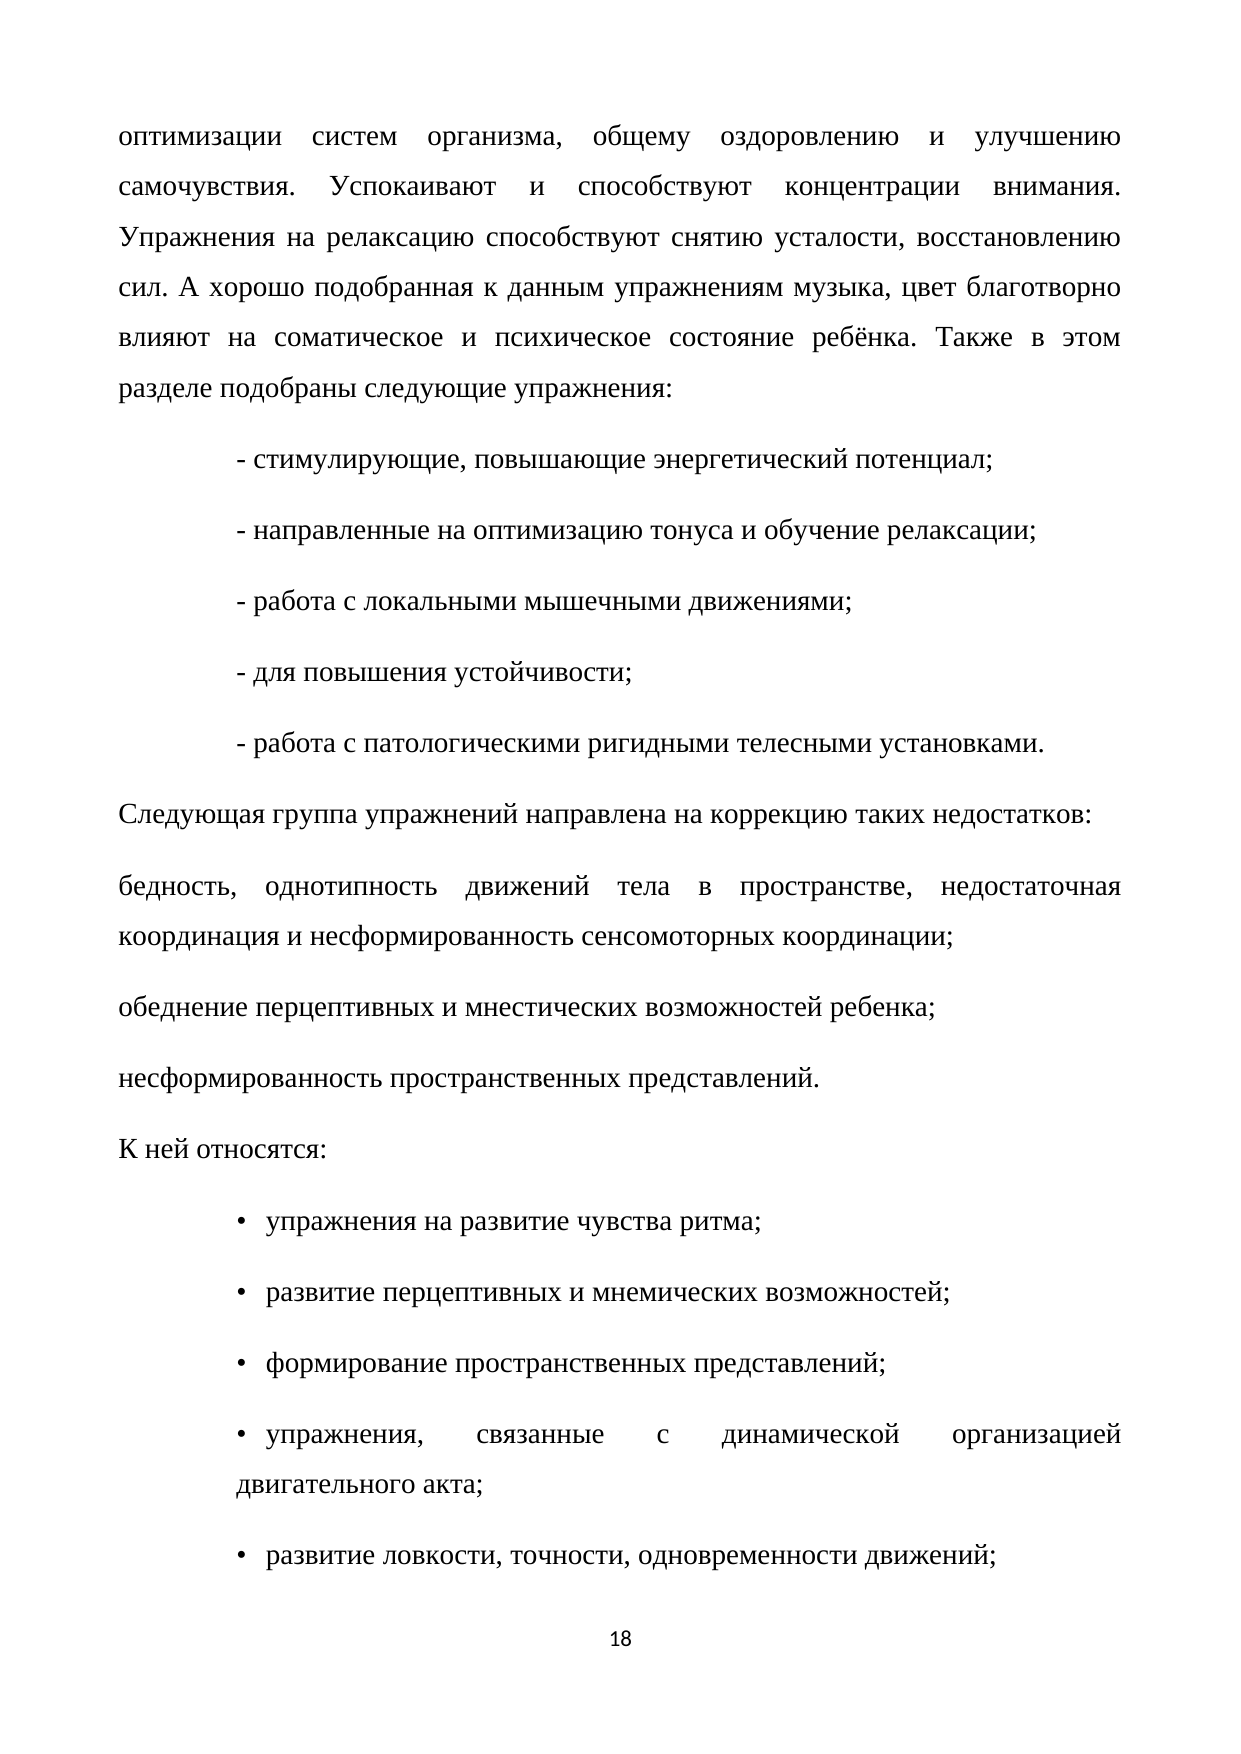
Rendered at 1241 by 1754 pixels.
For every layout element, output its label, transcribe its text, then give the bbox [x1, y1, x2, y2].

text • упражнения на развитие чувства ритма; [236, 1203, 1122, 1236]
text обеднение перцептивных и мнестических возможностей ребенка; [118, 989, 1122, 1023]
text несформированность пространственных представлений. [118, 1060, 1122, 1094]
text • развитие перцептивных и мнемических возможностей; [236, 1274, 1122, 1307]
text • формирование пространственных представлений; [236, 1345, 1122, 1378]
text - работа с патологическими ригидными телесными установками. [236, 725, 1122, 759]
text • упражнения, связанные с динамической организацией двигательного акта; [236, 1416, 1122, 1500]
text - направленные на оптимизацию тонуса и обучение релаксации; [236, 512, 1122, 546]
text • развитие ловкости, точности, одновременности движений; [236, 1537, 1122, 1571]
text К ней относятся: [118, 1131, 1122, 1165]
text Следующая группа упражнений направлена на коррекцию таких недостатков: [118, 797, 1122, 830]
text - стимулирующие, повышающие энергетический потенциал; [236, 441, 1122, 474]
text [118, 118, 1122, 403]
text - работа с локальными мышечными движениями; [236, 583, 1122, 617]
text бедность, однотипность движений тела в пространстве, недостаточная координация и несформированность сенсомоторных координации; [118, 868, 1122, 952]
text - для повышения устойчивости; [236, 654, 1122, 688]
